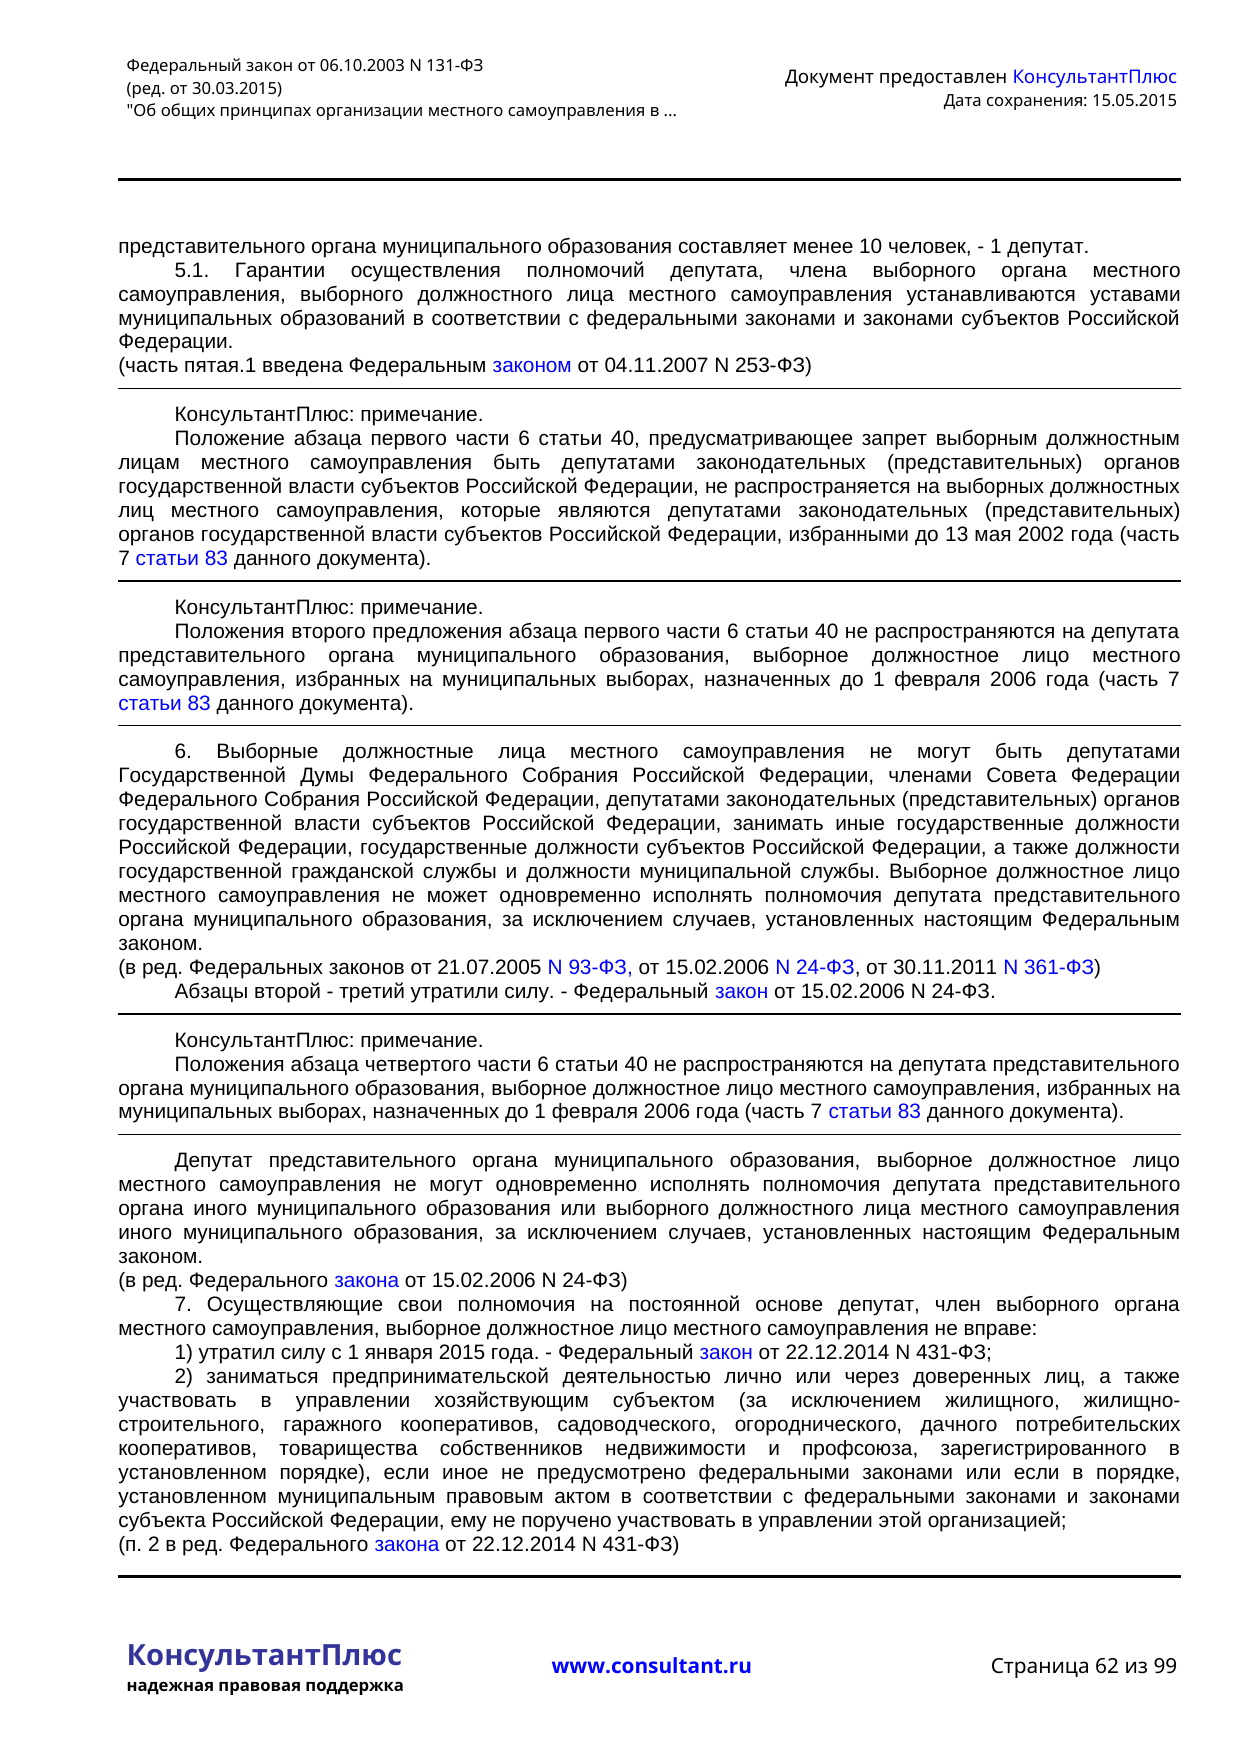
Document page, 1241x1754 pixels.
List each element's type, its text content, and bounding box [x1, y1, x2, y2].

text (в ред. Федеральных законов от 21.07.2005 N 93-ФЗ, от 15.02.2006 N 24-ФЗ, от 30.11.2011 N 361-ФЗ) [118, 955, 1181, 979]
text 6. Выборные должностные лица местного самоуправления не могут быть депутатами Государственной Думы Федерального Собрания Российской Федерации, членами Совета Федерации Федерального Собрания Российской Федерации, депутатами законодательных (представительных) органов государственной власти субъектов Российской Федерации, занимать иные государственные должности Российской Федерации, государственные должности субъектов Российской Федерации, а также должности государственной гражданской службы и должности муниципальной службы. Выборное должностное лицо местного самоуправления не может одновременно исполнять полномочия депутата представительного органа муниципального образования, за исключением случаев, установленных настоящим Федеральным законом. [118, 739, 1181, 955]
text 7. Осуществляющие свои полномочия на постоянной основе депутат, член выборного органа местного самоуправления, выборное должностное лицо местного самоуправления не вправе: [118, 1292, 1181, 1340]
text КонсультантПлюс: примечание. [118, 1027, 1181, 1051]
text КонсультантПлюс: примечание. [118, 594, 1181, 618]
text 5.1. Гарантии осуществления полномочий депутата, члена выборного органа местного самоуправления, выборного должностного лица местного самоуправления устанавливаются уставами муниципальных образований в соответствии с федеральными законами и законами субъектов Российской Федерации. [118, 257, 1181, 353]
text 2) заниматься предпринимательской деятельностью лично или через доверенных лиц, а также участвовать в управлении хозяйствующим субъектом (за исключением жилищного, жилищно-строительного, гаражного кооперативов, садоводческого, огороднического, дачного потребительских кооперативов, товарищества собственников недвижимости и профсоюза, зарегистрированного в установленном порядке), если иное не предусмотрено федеральными законами или если в порядке, установленном муниципальным правовым актом в соответствии с федеральными законами и законами субъекта Российской Федерации, ему не поручено участвовать в управлении этой организацией; [118, 1364, 1181, 1531]
text 1) утратил силу с 1 января 2015 года. - Федеральный закон от 22.12.2014 N 431-ФЗ; [118, 1340, 1181, 1364]
text (п. 2 в ред. Федерального закона от 22.12.2014 N 431-ФЗ) [118, 1531, 1181, 1555]
text Абзацы второй - третий утратили силу. - Федеральный закон от 15.02.2006 N 24-ФЗ. [118, 979, 1181, 1003]
text Положение абзаца первого части 6 статьи 40, предусматривающее запрет выборным должностным лицам местного самоуправления быть депутатами законодательных (представительных) органов государственной власти субъектов Российской Федерации, не распространяется на выборных должностных лиц местного самоуправления, которые являются депутатами законодательных (представительных) органов государственной власти субъектов Российской Федерации, избранными до 13 мая 2002 года (часть 7 статьи 83 данного документа). [118, 426, 1181, 570]
text Депутат представительного органа муниципального образования, выборное должностное лицо местного самоуправления не могут одновременно исполнять полномочия депутата представительного органа иного муниципального образования или выборного должностного лица местного самоуправления иного муниципального образования, за исключением случаев, установленных настоящим Федеральным законом. [118, 1148, 1181, 1268]
text Положения абзаца четвертого части 6 статьи 40 не распространяются на депутата представительного органа муниципального образования, выборное должностное лицо местного самоуправления, избранных на муниципальных выборах, назначенных до 1 февраля 2006 года (часть 7 статьи 83 данного документа). [118, 1051, 1181, 1123]
text Положения второго предложения абзаца первого части 6 статьи 40 не распространяются на депутата представительного органа муниципального образования, выборное должностное лицо местного самоуправления, избранных на муниципальных выборах, назначенных до 1 февраля 2006 года (часть 7 статьи 83 данного документа). [118, 618, 1181, 714]
text КонсультантПлюс: примечание. [118, 402, 1181, 426]
text (в ред. Федерального закона от 15.02.2006 N 24-ФЗ) [118, 1268, 1181, 1292]
text (часть пятая.1 введена Федеральным законом от 04.11.2007 N 253-ФЗ) [118, 353, 1181, 377]
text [118, 233, 1181, 257]
